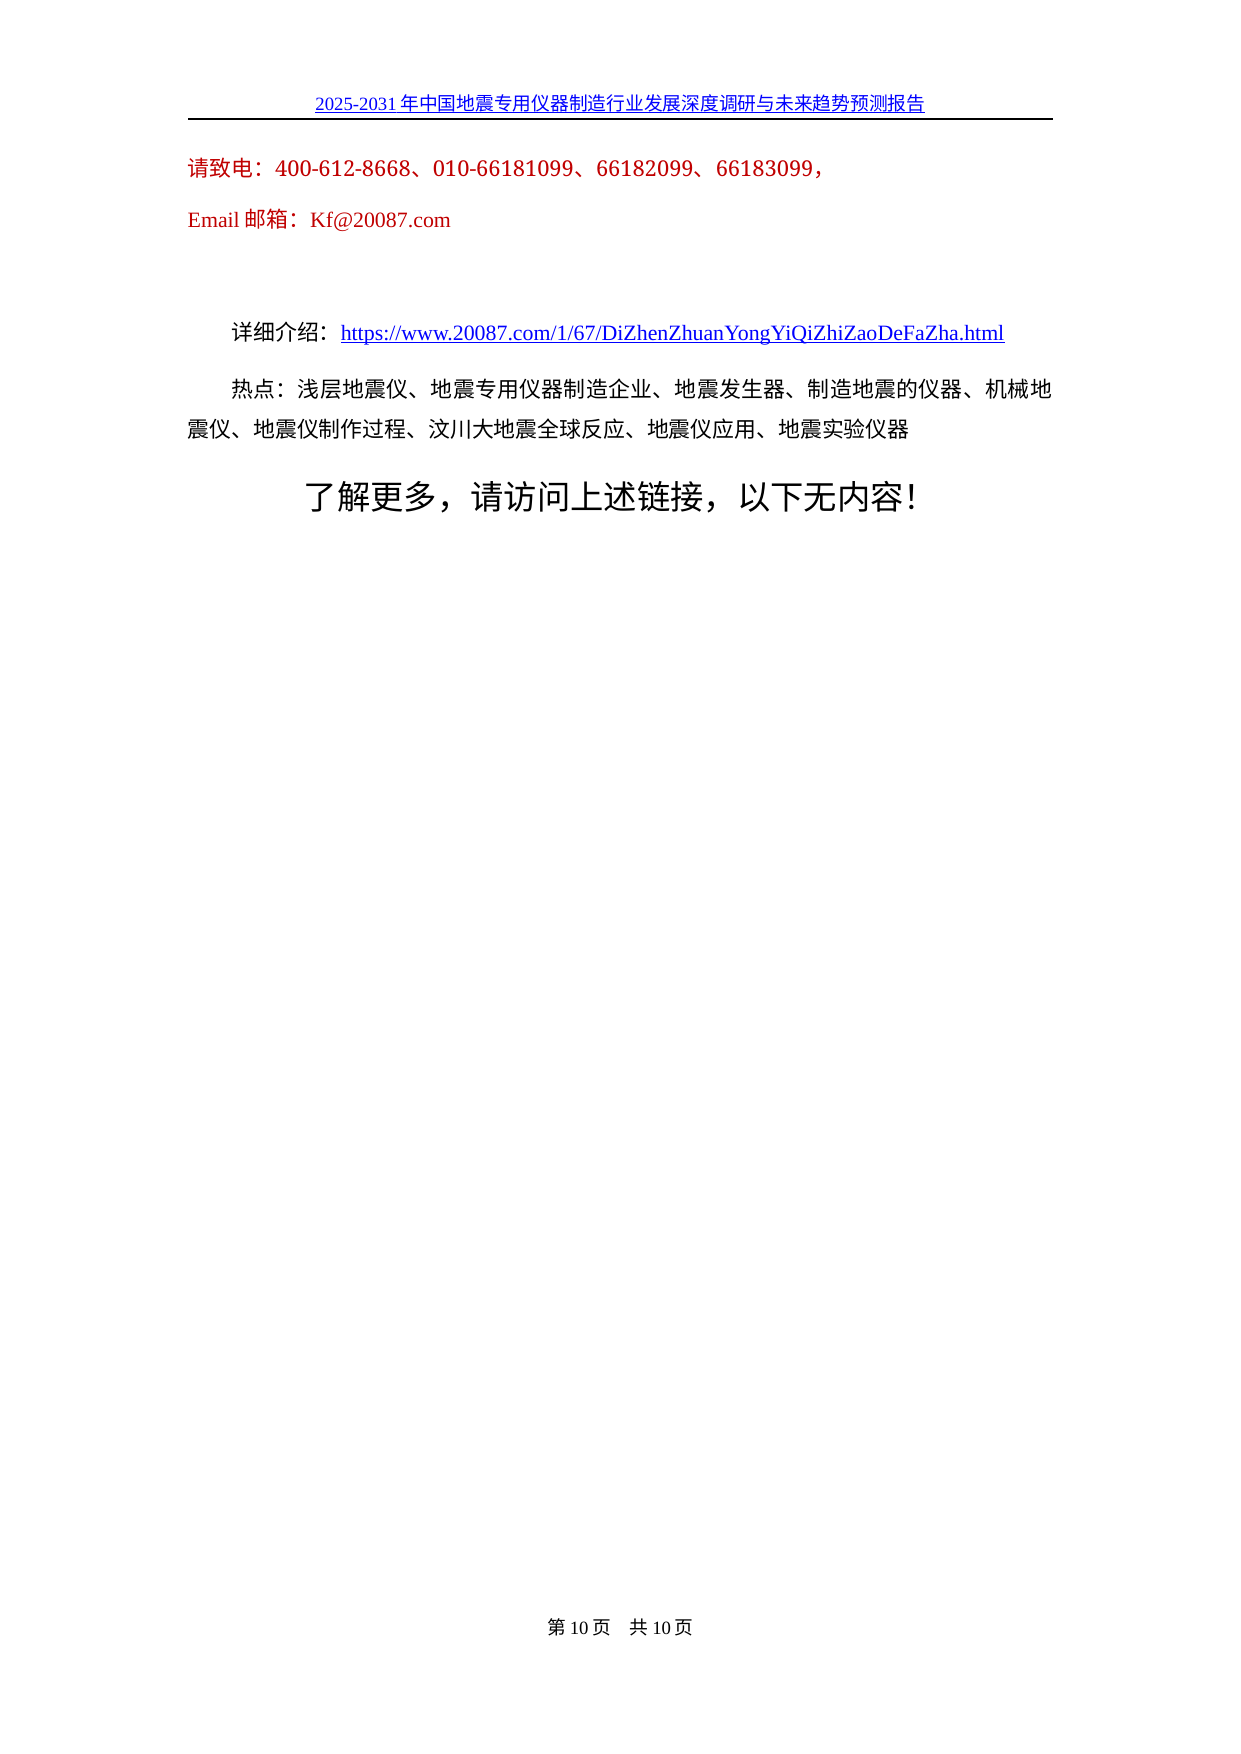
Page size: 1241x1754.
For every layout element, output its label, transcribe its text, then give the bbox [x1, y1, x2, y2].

text 请致电：400-612-8668、010-66181099、66182099、66183099， [187, 150, 1053, 183]
title 了解更多，请访问上述链接，以下无内容！ [187, 462, 1053, 527]
text 详细介绍：https://www.20087.com/1/67/DiZhenZhuanYongYiQiZhiZaoDeFaZha.html [187, 315, 1053, 347]
text Email邮箱：Kf@20087.com [187, 202, 1053, 234]
text 热点：浅层地震仪、地震专用仪器制造企业、地震发生器、制造地震的仪器、机械地震仪、地震仪制作过程、汶川大地震全球反应、地震仪应用、地震实验仪器 [187, 371, 1053, 444]
